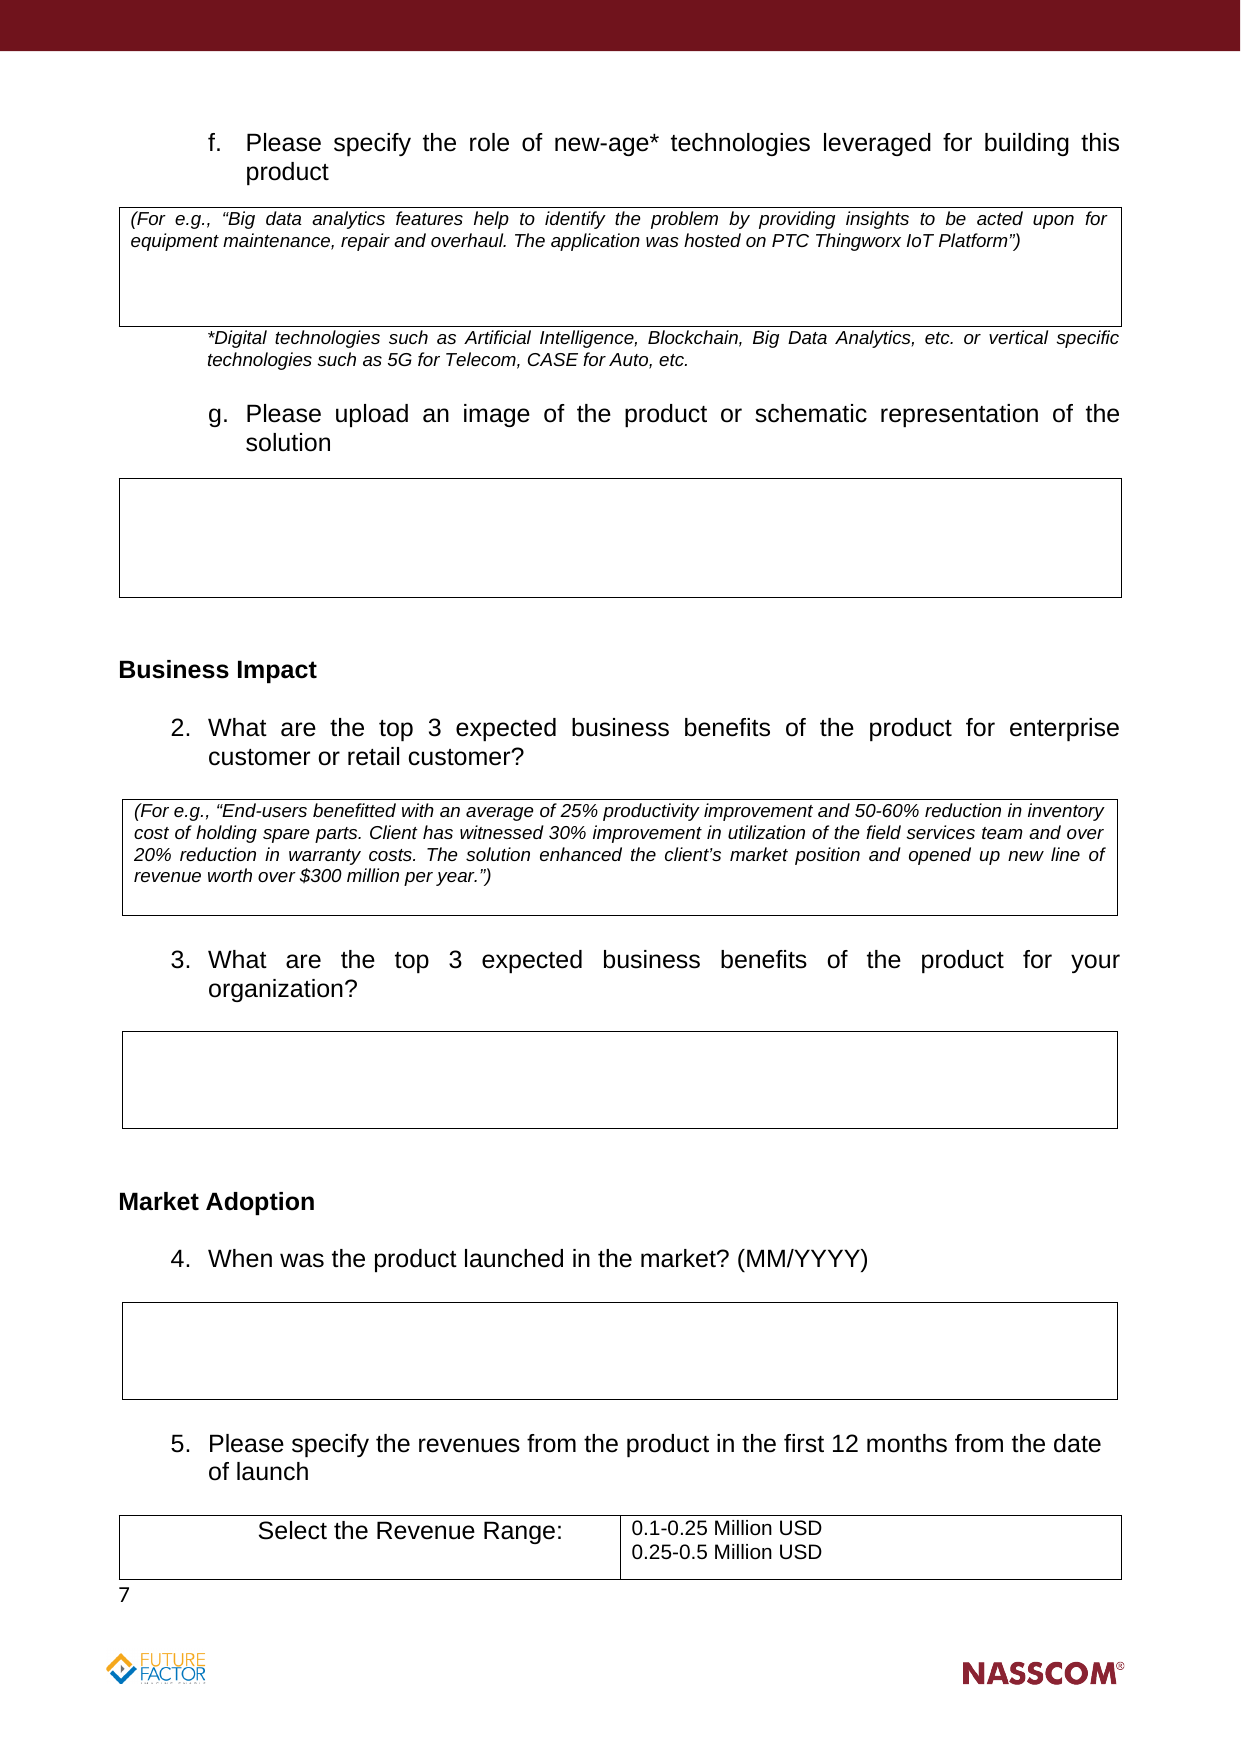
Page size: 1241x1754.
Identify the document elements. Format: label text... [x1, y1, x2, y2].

list What are the top 3 expected business benefits of the product for your organization? [170, 945, 1122, 1002]
list Please specify the revenues from the product in the first 12 months from the date of launch [170, 1428, 1122, 1486]
table_header [123, 1032, 1117, 1128]
text Market Adoption [118, 1187, 1122, 1216]
table_header (For e.g., “Big data analytics features help to identify the problem by providing insights to be acted upon for equipment maintenance, repair and overhaul. The application was hosted on PTC Thingworx IoT Platform”) [120, 208, 1121, 326]
table_header [120, 479, 1121, 597]
list When was the product launched in the market? (MM/YYYY) [170, 1244, 1122, 1273]
list Please upload an image of the product or schematic representation of the solution [208, 399, 1122, 456]
table_header (For e.g., “End-users benefitted with an average of 25% productivity improvement and 50-60% reduction in inventory cost of holding spare parts. Client has witnessed 30% improvement in utilization of the field services team and over 20% reduction in warranty costs. The solution enhanced the client’s market position and opened up new line of revenue worth over $300 million per year.”) [123, 800, 1117, 915]
list Please specify the role of new-age* technologies leveraged for building this product [208, 128, 1122, 185]
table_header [120, 1516, 620, 1579]
table_header [123, 1303, 1117, 1399]
picture [105, 1648, 206, 1683]
text Business Impact [118, 655, 1122, 684]
picture [955, 1648, 1132, 1698]
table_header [621, 1516, 1121, 1579]
list What are the top 3 expected business benefits of the product for enterprise customer or retail customer? [170, 713, 1122, 770]
text *Digital technologies such as Artificial Intelligence, Blockchain, Big Data Analytics, etc. or vertical specific technologies such as 5G for Telecom, CASE for Auto, etc. [207, 327, 1122, 370]
